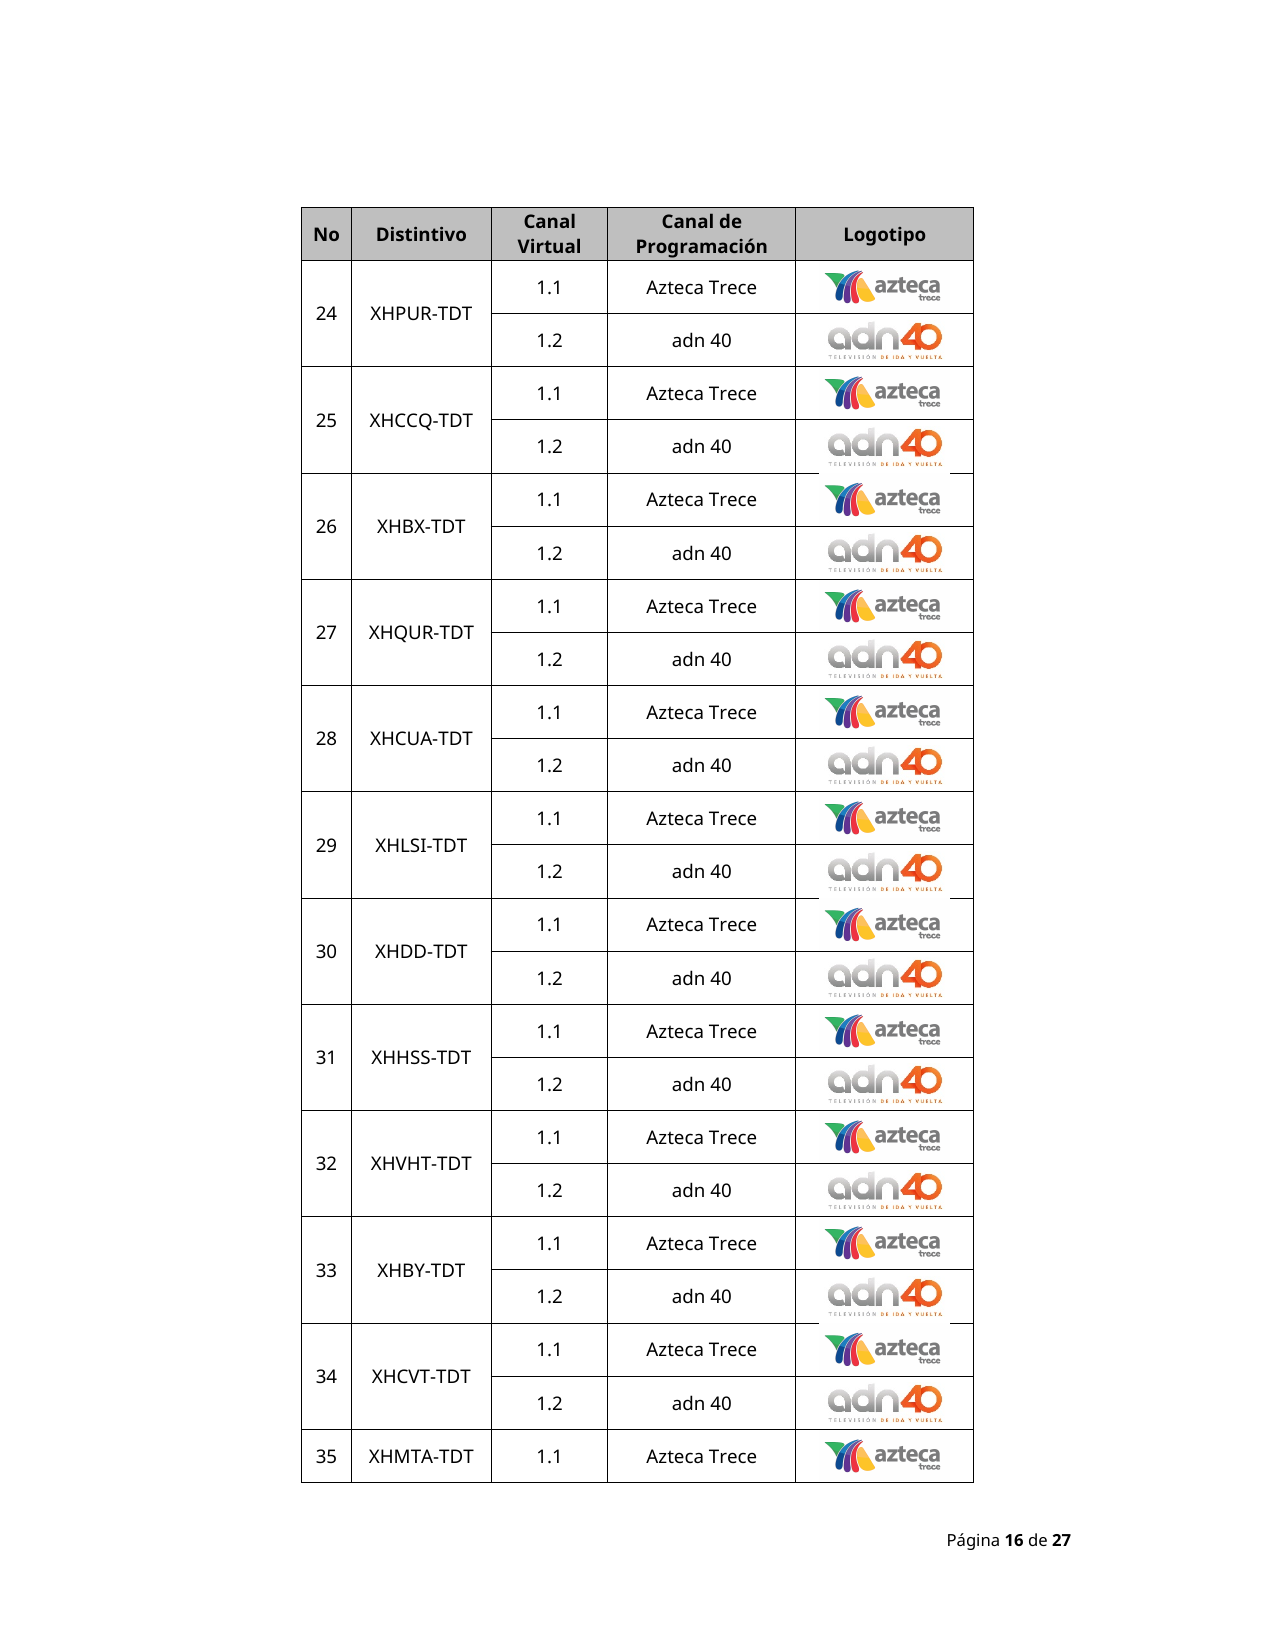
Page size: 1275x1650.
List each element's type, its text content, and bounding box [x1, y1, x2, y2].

table_header Canal Virtual [492, 208, 607, 260]
table_cell 1.1 [492, 1324, 607, 1376]
table_cell 1.2 [492, 1164, 607, 1216]
picture [819, 1111, 950, 1163]
table_cell Azteca Trece [608, 1005, 795, 1057]
picture [823, 1382, 946, 1423]
table_cell 24 [302, 261, 351, 366]
table_cell Azteca Trece [608, 580, 795, 632]
table_cell XHBX-TDT [352, 474, 491, 579]
table_cell XHLSI-TDT [352, 792, 491, 897]
picture [823, 1063, 946, 1104]
table_cell 1.2 [492, 527, 607, 579]
table_cell [796, 1217, 819, 1269]
table_cell 1.1 [492, 367, 607, 419]
picture [819, 1323, 950, 1376]
table_cell 1.2 [492, 845, 607, 897]
table_cell XHPUR-TDT [352, 261, 491, 366]
picture [823, 1170, 946, 1210]
table_cell 1.1 [492, 792, 607, 844]
table_cell [796, 1058, 973, 1110]
table_cell 1.2 [492, 420, 607, 472]
table_cell [950, 792, 973, 844]
picture [819, 261, 950, 313]
table_cell XHVHT-TDT [352, 1111, 491, 1216]
table_cell 27 [302, 580, 351, 685]
table_cell XHCVT-TDT [352, 1324, 491, 1429]
table_cell [950, 1430, 973, 1482]
table_cell XHHSS-TDT [352, 1005, 491, 1110]
table_cell Azteca Trece [608, 1111, 795, 1163]
table_cell 29 [302, 792, 351, 897]
table_cell [950, 1005, 973, 1057]
table_cell 1.1 [492, 261, 607, 313]
table_cell Azteca Trece [608, 1324, 795, 1376]
table_cell Azteca Trece [608, 367, 795, 419]
table_cell 1.2 [492, 314, 607, 366]
table_cell 1.2 [492, 1377, 607, 1429]
table_cell adn 40 [608, 952, 795, 1004]
table_cell 33 [302, 1217, 351, 1322]
table_cell [796, 633, 973, 685]
table_cell XHCUA-TDT [352, 686, 491, 791]
table_cell 1.2 [492, 952, 607, 1004]
table_header Logotipo [796, 208, 973, 260]
table_header Distintivo [352, 208, 491, 260]
picture [819, 1005, 950, 1057]
table_cell Azteca Trece [608, 792, 795, 844]
table_cell XHQUR-TDT [352, 580, 491, 685]
table_header No [302, 208, 351, 260]
table_cell [950, 367, 973, 419]
picture [819, 580, 950, 632]
table_cell 1.2 [492, 1058, 607, 1110]
table_cell Azteca Trece [608, 261, 795, 313]
picture [823, 638, 946, 679]
table_cell 26 [302, 474, 351, 579]
table_cell 34 [302, 1324, 351, 1429]
table_cell [796, 1430, 819, 1482]
table_cell adn 40 [608, 845, 795, 897]
table_cell [796, 1270, 973, 1322]
table_cell [796, 474, 819, 526]
table_cell [796, 792, 819, 844]
table_cell 1.1 [492, 1430, 607, 1482]
table_cell [796, 314, 973, 366]
table_cell [950, 686, 973, 738]
table_cell Azteca Trece [608, 1430, 795, 1482]
table_cell 1.2 [492, 633, 607, 685]
table_cell adn 40 [608, 1058, 795, 1110]
table_cell [796, 1377, 973, 1429]
table_cell [796, 1111, 819, 1163]
table_cell adn 40 [608, 527, 795, 579]
picture [819, 792, 950, 844]
table_cell 1.1 [492, 899, 607, 951]
picture [823, 851, 946, 892]
picture [819, 367, 950, 419]
table_cell 1.1 [492, 1005, 607, 1057]
picture [823, 426, 946, 467]
table_cell Azteca Trece [608, 686, 795, 738]
table_cell [796, 899, 819, 951]
table_cell [796, 527, 973, 579]
table_cell adn 40 [608, 1164, 795, 1216]
picture [819, 1430, 950, 1482]
picture [819, 473, 950, 526]
table_cell adn 40 [608, 1377, 795, 1429]
table_cell 28 [302, 686, 351, 791]
picture [823, 532, 946, 573]
table_cell 1.1 [492, 1217, 607, 1269]
table_cell [796, 1324, 819, 1376]
table_cell adn 40 [608, 420, 795, 472]
table_cell [796, 686, 819, 738]
table_cell 35 [302, 1430, 351, 1482]
table_cell [796, 580, 819, 632]
table_cell 32 [302, 1111, 351, 1216]
picture [823, 745, 946, 785]
table_cell XHCCQ-TDT [352, 367, 491, 472]
table_cell [950, 474, 973, 526]
table_cell Azteca Trece [608, 474, 795, 526]
table_cell XHMTA-TDT [352, 1430, 491, 1482]
table_cell Azteca Trece [608, 899, 795, 951]
table_cell 1.2 [492, 739, 607, 791]
table_cell [796, 1005, 819, 1057]
picture [819, 686, 950, 738]
table_cell adn 40 [608, 314, 795, 366]
table_cell 1.1 [492, 1111, 607, 1163]
table_cell XHBY-TDT [352, 1217, 491, 1322]
table_cell [950, 580, 973, 632]
table_cell adn 40 [608, 1270, 795, 1322]
table_cell 1.1 [492, 474, 607, 526]
table_cell adn 40 [608, 739, 795, 791]
table_header Canal de Programación [608, 208, 795, 260]
table_cell [796, 952, 973, 1004]
table_cell [950, 1217, 973, 1269]
table_cell 30 [302, 899, 351, 1004]
picture [819, 1217, 950, 1269]
table_cell Azteca Trece [608, 1217, 795, 1269]
picture [823, 320, 946, 360]
picture [823, 1276, 946, 1317]
table_cell adn 40 [608, 633, 795, 685]
table_cell 1.1 [492, 580, 607, 632]
table_cell [796, 739, 973, 791]
table_cell 31 [302, 1005, 351, 1110]
table_cell [796, 845, 973, 897]
table_cell [950, 1111, 973, 1163]
table_cell [950, 1324, 973, 1376]
table_cell [950, 899, 973, 951]
picture [823, 957, 946, 998]
table_cell [796, 261, 819, 313]
table_cell 1.2 [492, 1270, 607, 1322]
table_cell [796, 420, 973, 472]
table_cell [950, 261, 973, 313]
table_cell XHDD-TDT [352, 899, 491, 1004]
table_cell [796, 367, 819, 419]
table_cell 25 [302, 367, 351, 472]
picture [819, 898, 950, 951]
table_cell 1.1 [492, 686, 607, 738]
table_cell [796, 1164, 973, 1216]
